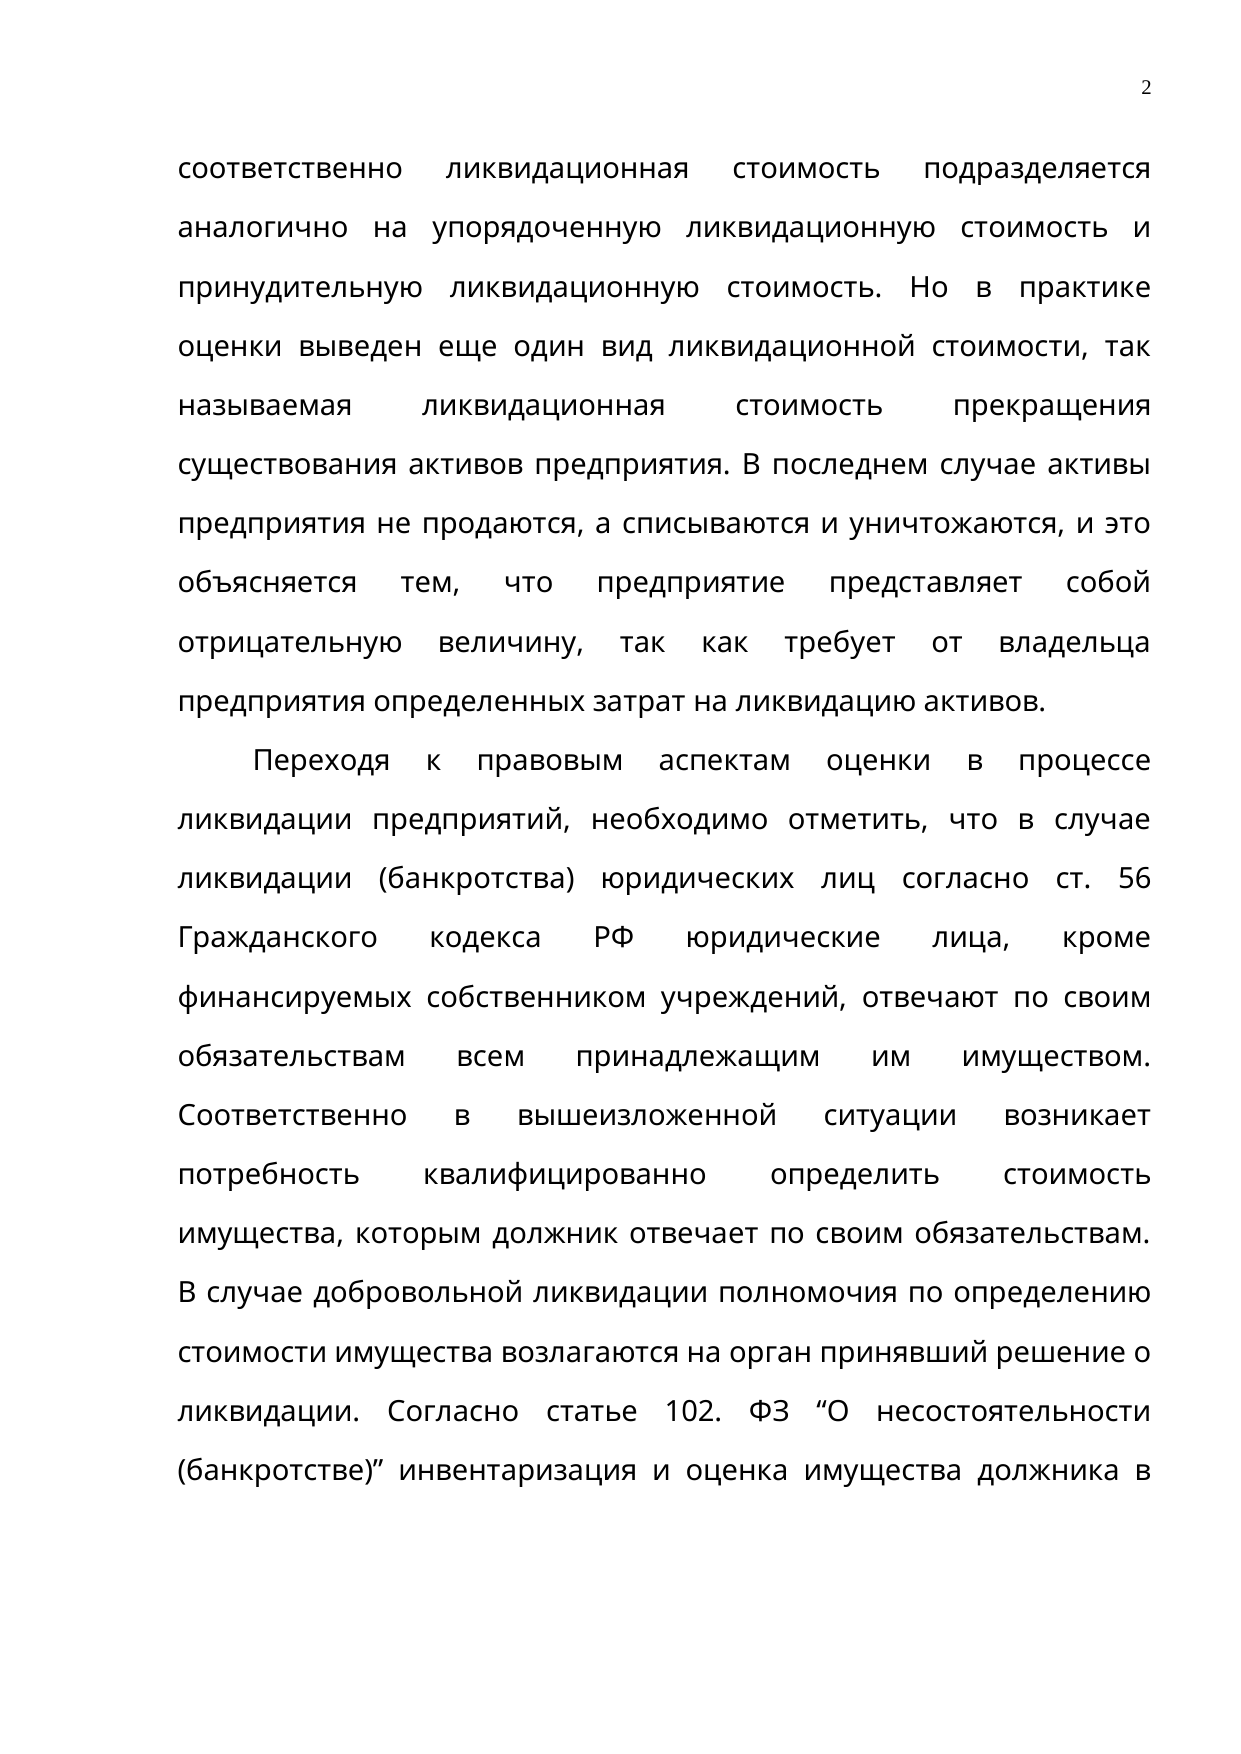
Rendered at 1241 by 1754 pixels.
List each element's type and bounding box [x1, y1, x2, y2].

text [177, 148, 1152, 720]
text [177, 739, 1152, 1489]
